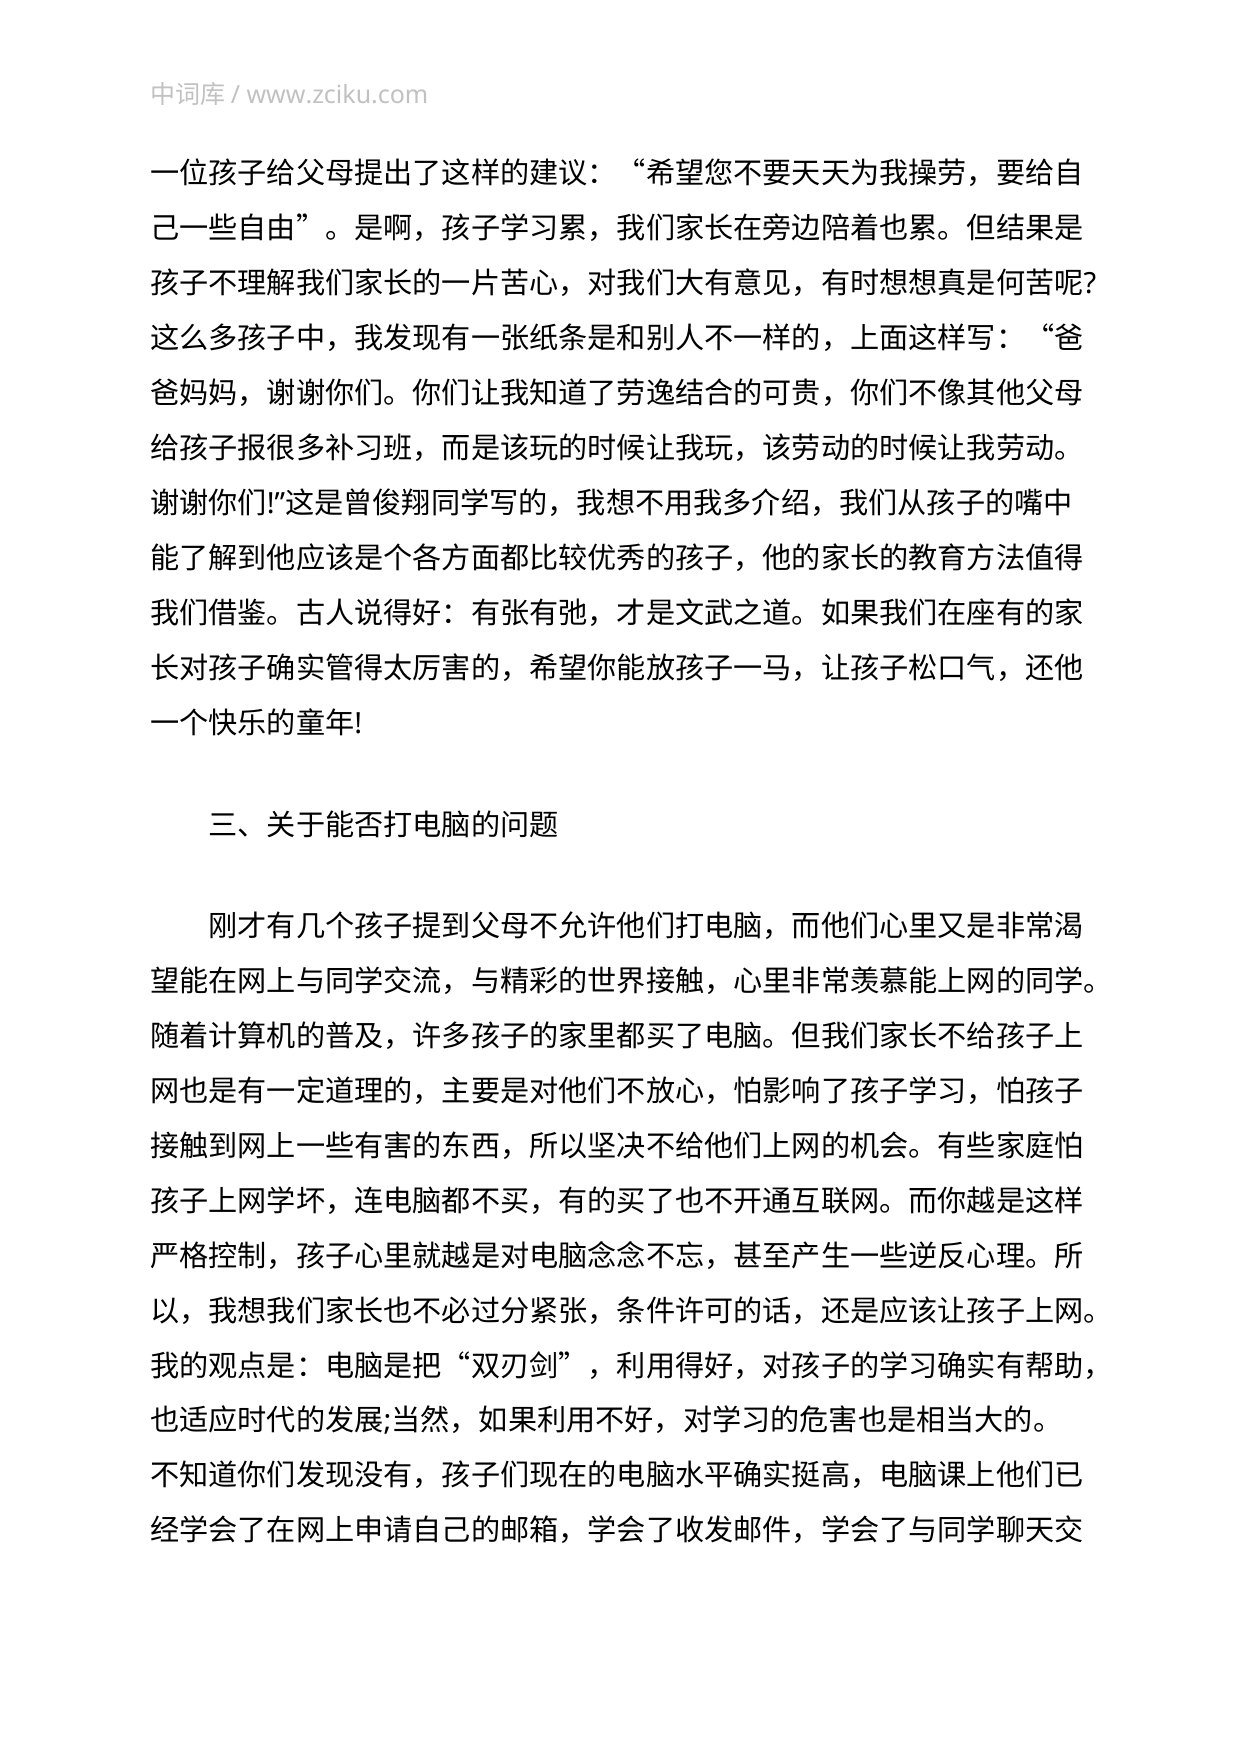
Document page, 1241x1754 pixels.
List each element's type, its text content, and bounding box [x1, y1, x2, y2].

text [150, 150, 1090, 742]
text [150, 903, 1090, 1549]
text 三、关于能否打电脑的问题 [150, 801, 1090, 843]
